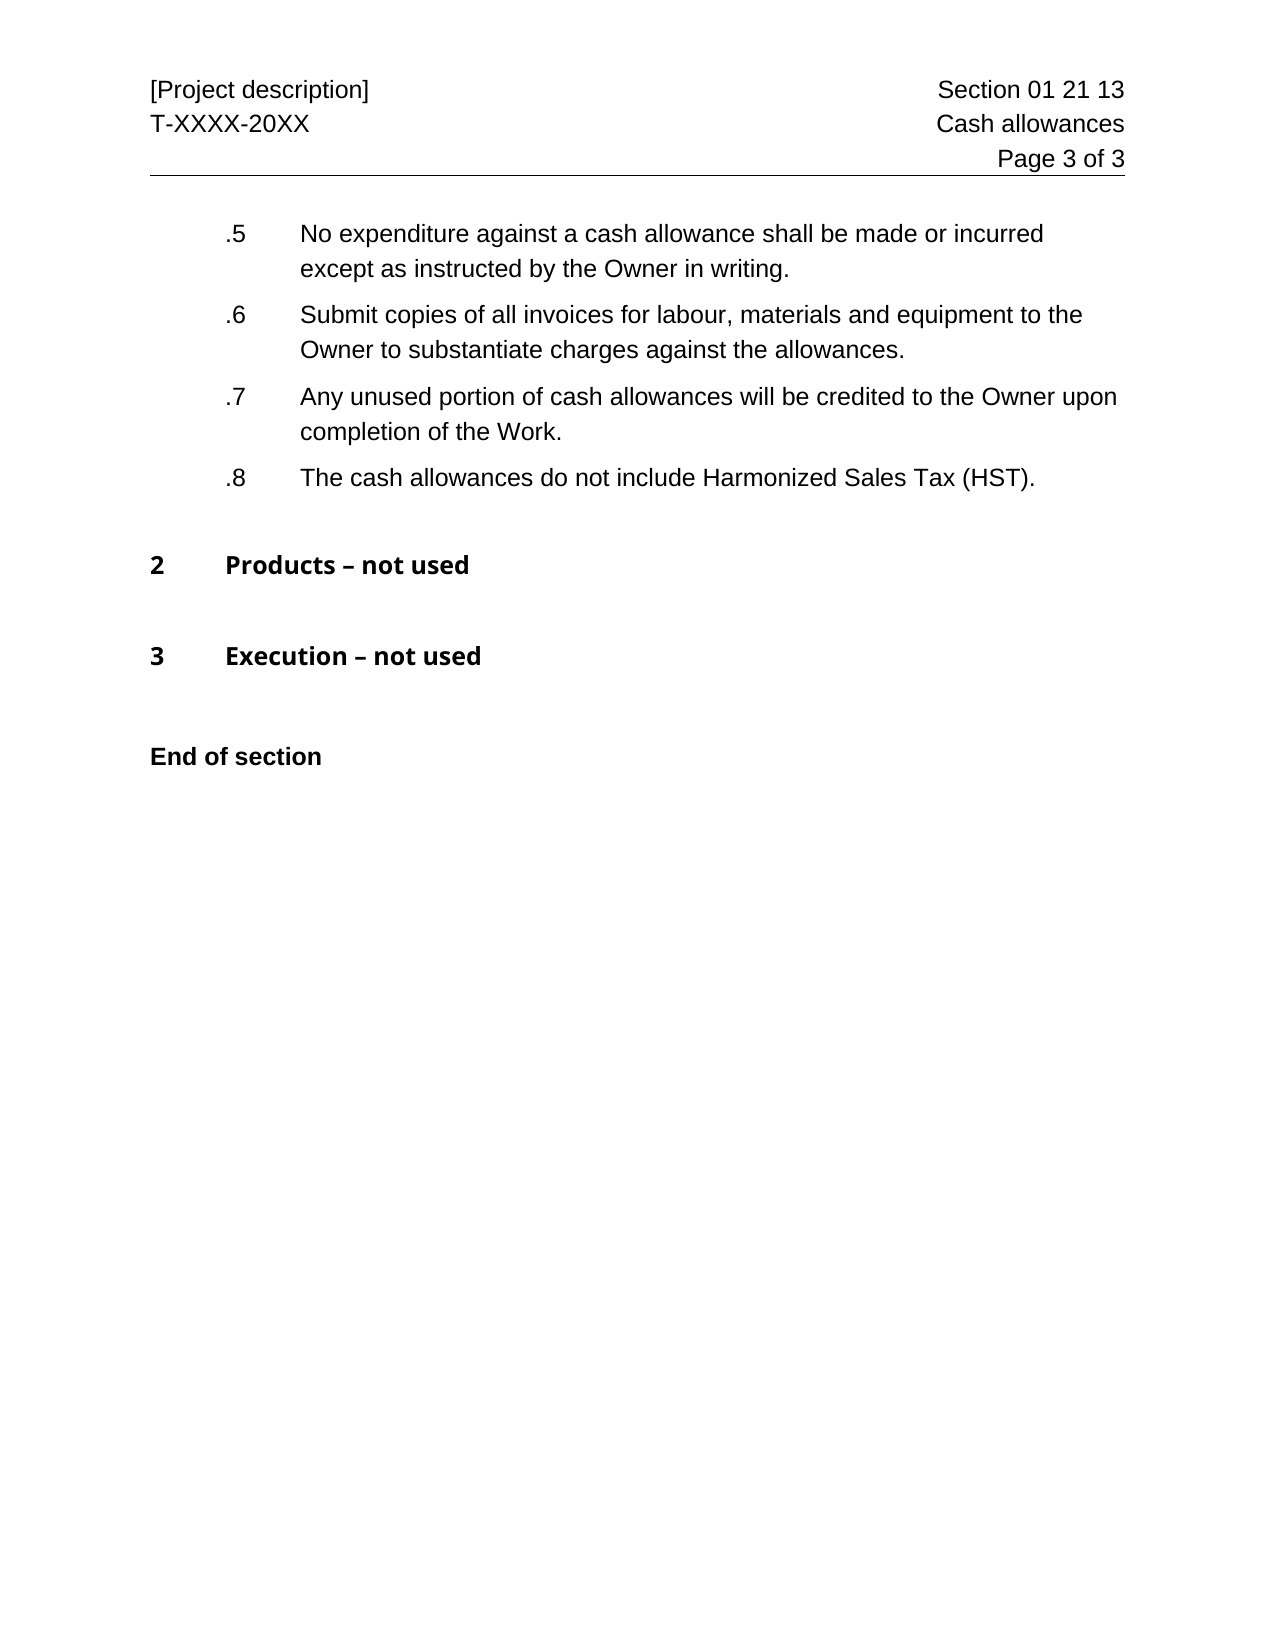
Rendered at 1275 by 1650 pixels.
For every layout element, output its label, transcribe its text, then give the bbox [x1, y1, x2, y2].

list The cash allowances do not include Harmonized Sales Tax (HST). [225, 463, 1125, 492]
list Any unused portion of cash allowances will be credited to the Owner upon completion of the Work. [225, 382, 1125, 445]
text End of section [150, 742, 1125, 771]
list No expenditure against a cash allowance shall be made or incurred except as instructed by the Owner in writing. [225, 219, 1125, 282]
subtitle Products – not used [150, 548, 1125, 582]
list Submit copies of all invoices for labour, materials and equipment to the Owner to substantiate charges against the allowances. [225, 301, 1125, 364]
subtitle Execution – not used [150, 639, 1125, 673]
